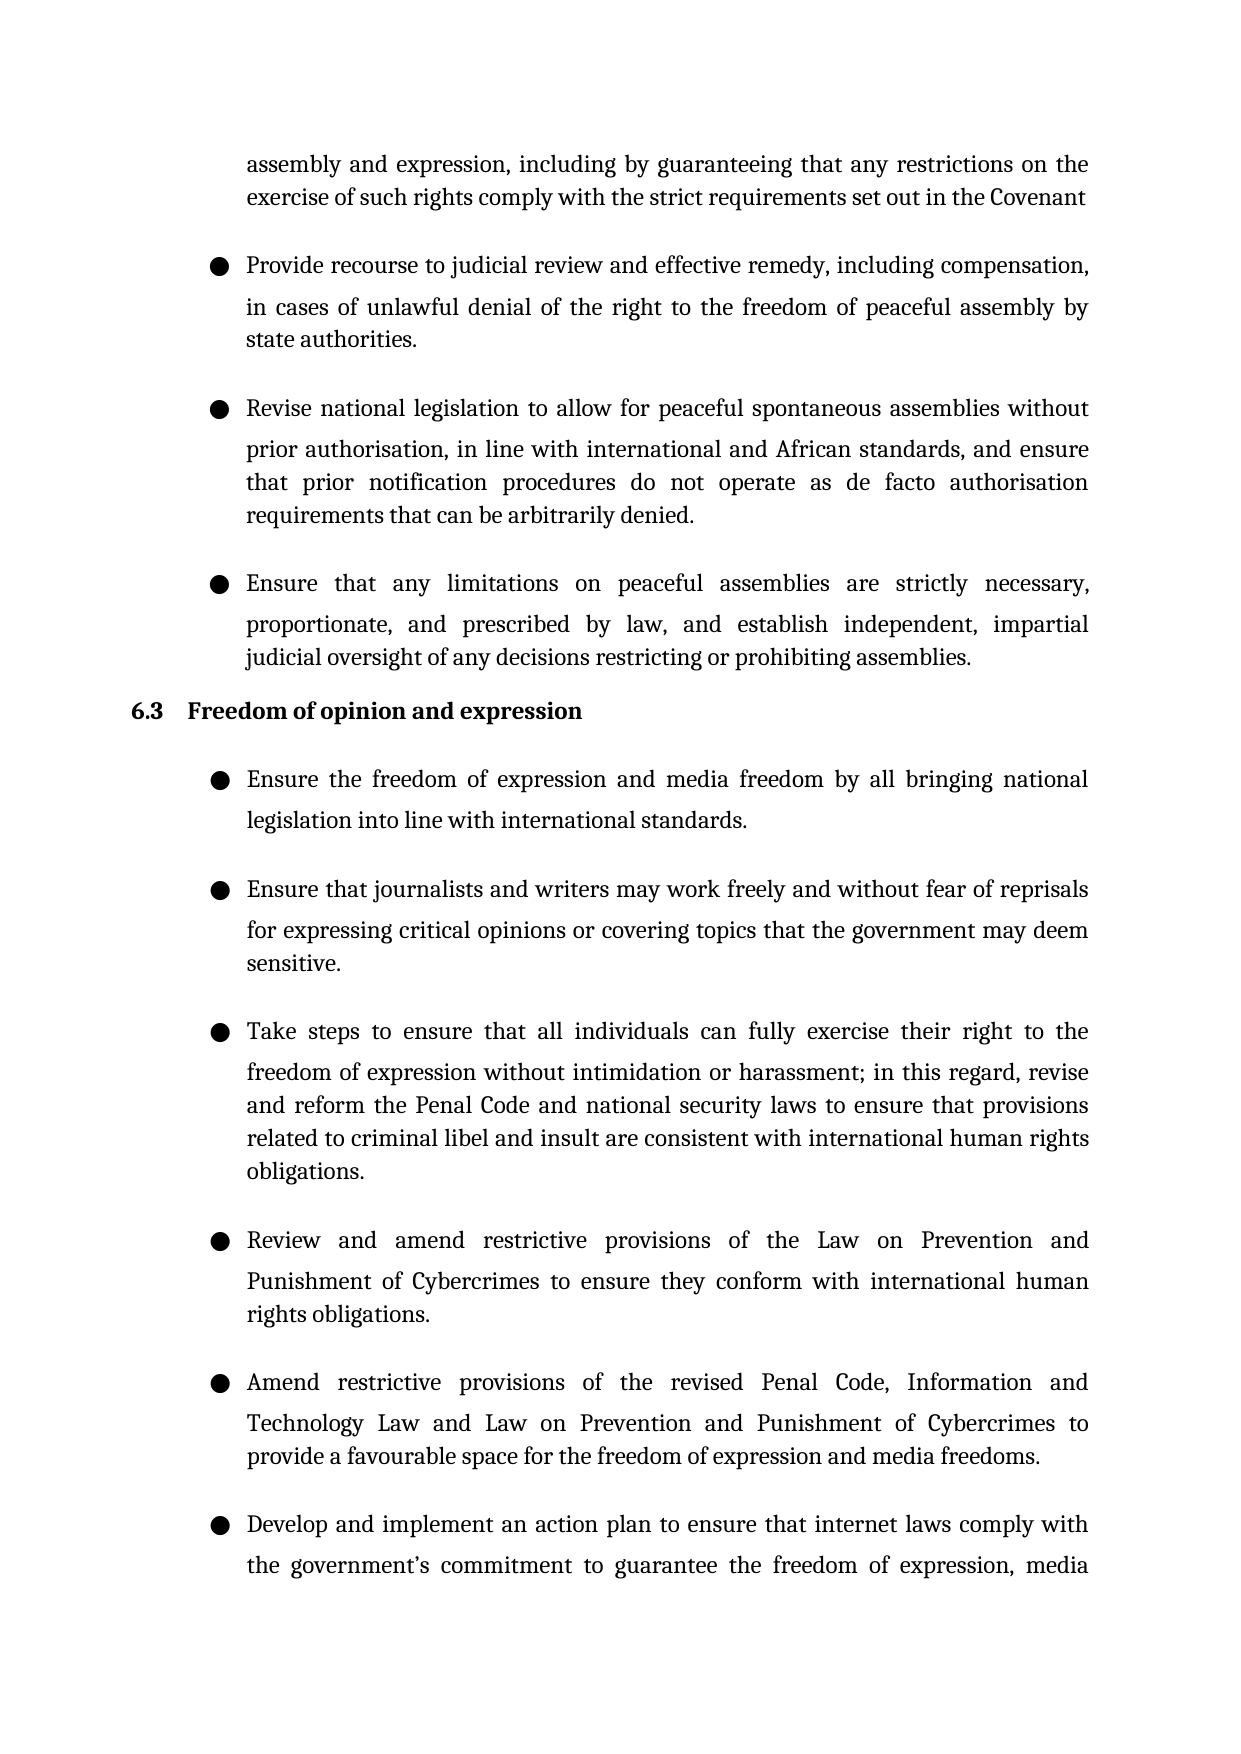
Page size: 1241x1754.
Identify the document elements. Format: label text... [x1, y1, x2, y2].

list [209, 150, 1090, 212]
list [209, 1496, 1090, 1580]
list Freedom of opinion and expression [131, 697, 1090, 726]
list Provide recourse to judicial review and effective remedy, including compensation, in cases of unlawful denial of the right to the freedom of peaceful assembly by state authorities. [208, 237, 1090, 354]
list Amend restrictive provisions of the revised Penal Code, Information and Technology Law and Law on Prevention and Punishment of Cybercrimes to provide a favourable space for the freedom of expression and media freedoms. [209, 1353, 1090, 1471]
list Ensure that journalists and writers may work freely and without fear of reprisals for expressing critical opinions or covering topics that the government may deem sensitive. [209, 860, 1090, 978]
list Take steps to ensure that all individuals can fully exercise their right to the freedom of expression without intimidation or harassment; in this regard, revise and reform the Penal Code and national security laws to ensure that provisions related to criminal libel and insult are consistent with international human rights obligations. [209, 1003, 1090, 1186]
list Ensure the freedom of expression and media freedom by all bringing national legislation into line with international standards. [209, 751, 1090, 835]
list Review and amend restrictive provisions of the Law on Prevention and Punishment of Cybercrimes to ensure they conform with international human rights obligations. [209, 1211, 1090, 1328]
list Revise national legislation to allow for peaceful spontaneous assemblies without prior authorisation, in line with international and African standards, and ensure that prior notification procedures do not operate as de facto authorisation requirements that can be arbitrarily denied. [208, 379, 1090, 529]
list Ensure that any limitations on peaceful assemblies are strictly necessary, proportionate, and prescribed by law, and establish independent, impartial judicial oversight of any decisions restricting or prohibiting assemblies. [208, 555, 1090, 672]
